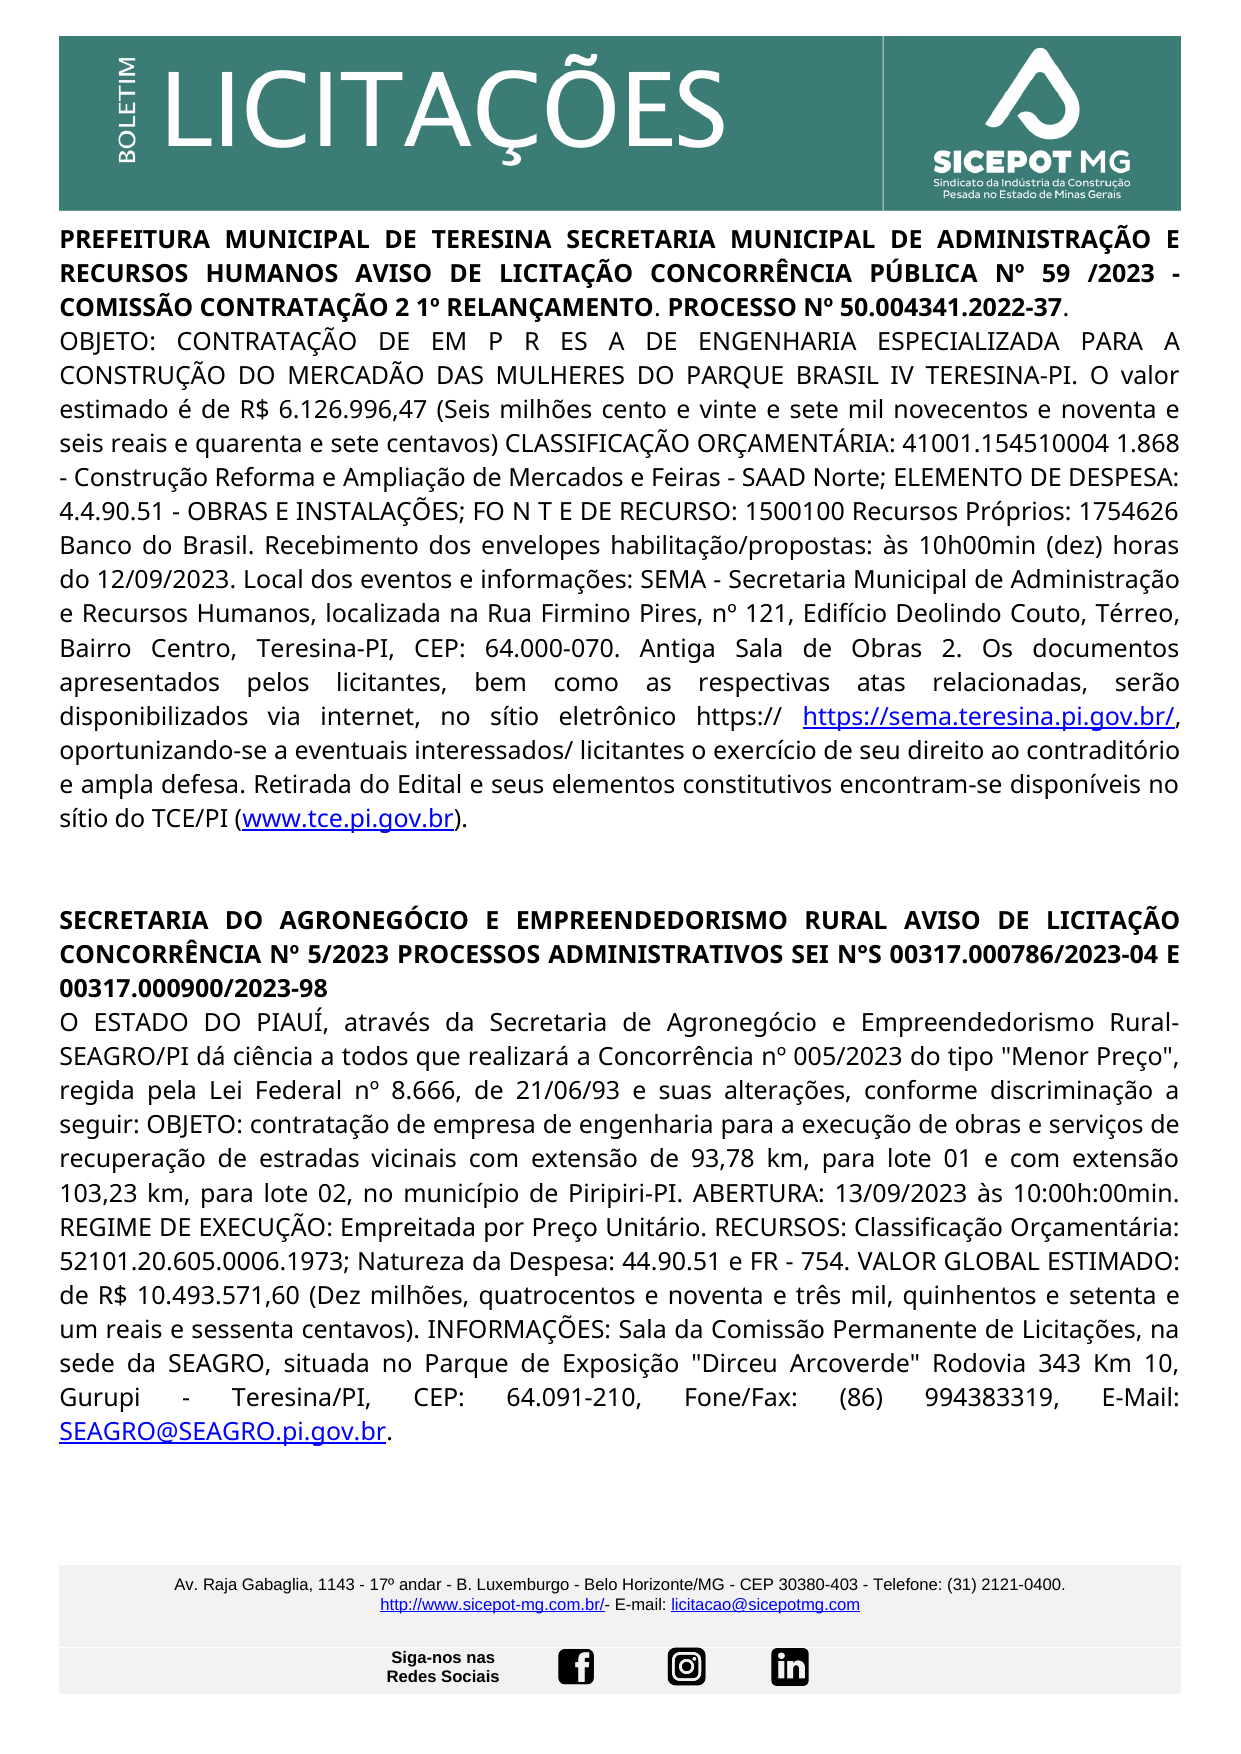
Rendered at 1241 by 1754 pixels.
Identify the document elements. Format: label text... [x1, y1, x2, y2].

picture [771, 1648, 809, 1686]
picture [59, 36, 1181, 211]
text SECRETARIA DO AGRONEGÓCIO E EMPREENDEDORISMO RURAL AVISO DE LICITAÇÃO CONCORRÊNCIA Nº 5/2023 PROCESSOS ADMINISTRATIVOS SEI N°S 00317.000786/2023-04 E 00317.000900/2023-98 [59, 903, 1181, 1005]
picture [667, 1647, 706, 1686]
text O ESTADO DO PIAUÍ, através da Secretaria de Agronegócio e Empreendedorismo Rural- SEAGRO/PI dá ciência a todos que realizará a Concorrência nº 005/2023 do tipo "Menor Preço", regida pela Lei Federal nº 8.666, de 21/06/93 e suas alterações, conforme discriminação a seguir: OBJETO: contratação de empresa de engenharia para a execução de obras e serviços de recuperação de estradas vicinais com extensão de 93,78 km, para lote 01 e com extensão 103,23 km, para lote 02, no município de Piripiri-PI. ABERTURA: 13/09/2023 às 10:00h:00min. REGIME DE EXECUÇÃO: Empreitada por Preço Unitário. RECURSOS: Classificação Orçamentária: 52101.20.605.0006.1973; Natureza da Despesa: 44.90.51 e FR - 754. VALOR GLOBAL ESTIMADO: de R$ 10.493.571,60 (Dez milhões, quatrocentos e noventa e três mil, quinhentos e setenta e um reais e sessenta centavos). INFORMAÇÕES: Sala da Comissão Permanente de Licitações, na sede da SEAGRO, situada no Parque de Exposição "Dirceu Arcoverde" Rodovia 343 Km 10, Gurupi - Teresina/PI, CEP: 64.091-210, Fone/Fax: (86) 994383319, E-Mail: SEAGRO@SEAGRO.pi.gov.br. [59, 1005, 1181, 1448]
text OBJETO: CONTRATAÇÃO DE EM P R ES A DE ENGENHARIA ESPECIALIZADA PARA A CONSTRUÇÃO DO MERCADÃO DAS MULHERES DO PARQUE BRASIL IV TERESINA-PI. O valor estimado é de R$ 6.126.996,47 (Seis milhões cento e vinte e sete mil novecentos e noventa e seis reais e quarenta e sete centavos) CLASSIFICAÇÃO ORÇAMENTÁRIA: 41001.154510004 1.868 - Construção Reforma e Ampliação de Mercados e Feiras - SAAD Norte; ELEMENTO DE DESPESA: 4.4.90.51 - OBRAS E INSTALAÇÕES; FO N T E DE RECURSO: 1500100 Recursos Próprios: 1754626 Banco do Brasil. Recebimento dos envelopes habilitação/propostas: às 10h00min (dez) horas do 12/09/2023. Local dos eventos e informações: SEMA - Secretaria Municipal de Administração e Recursos Humanos, localizada na Rua Firmino Pires, nº 121, Edifício Deolindo Couto, Térreo, Bairro Centro, Teresina-PI, CEP: 64.000-070. Antiga Sala de Obras 2. Os documentos apresentados pelos licitantes, bem como as respectivas atas relacionadas, serão disponibilizados via internet, no sítio eletrônico https:// https://sema.teresina.pi.gov.br/, oportunizando-se a eventuais interessados/ licitantes o exercício de seu direito ao contraditório e ampla defesa. Retirada do Edital e seus elementos constitutivos encontram-se disponíveis no sítio do TCE/PI (www.tce.pi.gov.br). [59, 324, 1181, 834]
text PREFEITURA MUNICIPAL DE TERESINA SECRETARIA MUNICIPAL DE ADMINISTRAÇÃO E RECURSOS HUMANOS AVISO DE LICITAÇÃO CONCORRÊNCIA PÚBLICA Nº 59 /2023 - COMISSÃO CONTRATAÇÃO 2 1º RELANÇAMENTO. PROCESSO Nº 50.004341.2022-37. [59, 221, 1181, 324]
picture [557, 1648, 594, 1685]
